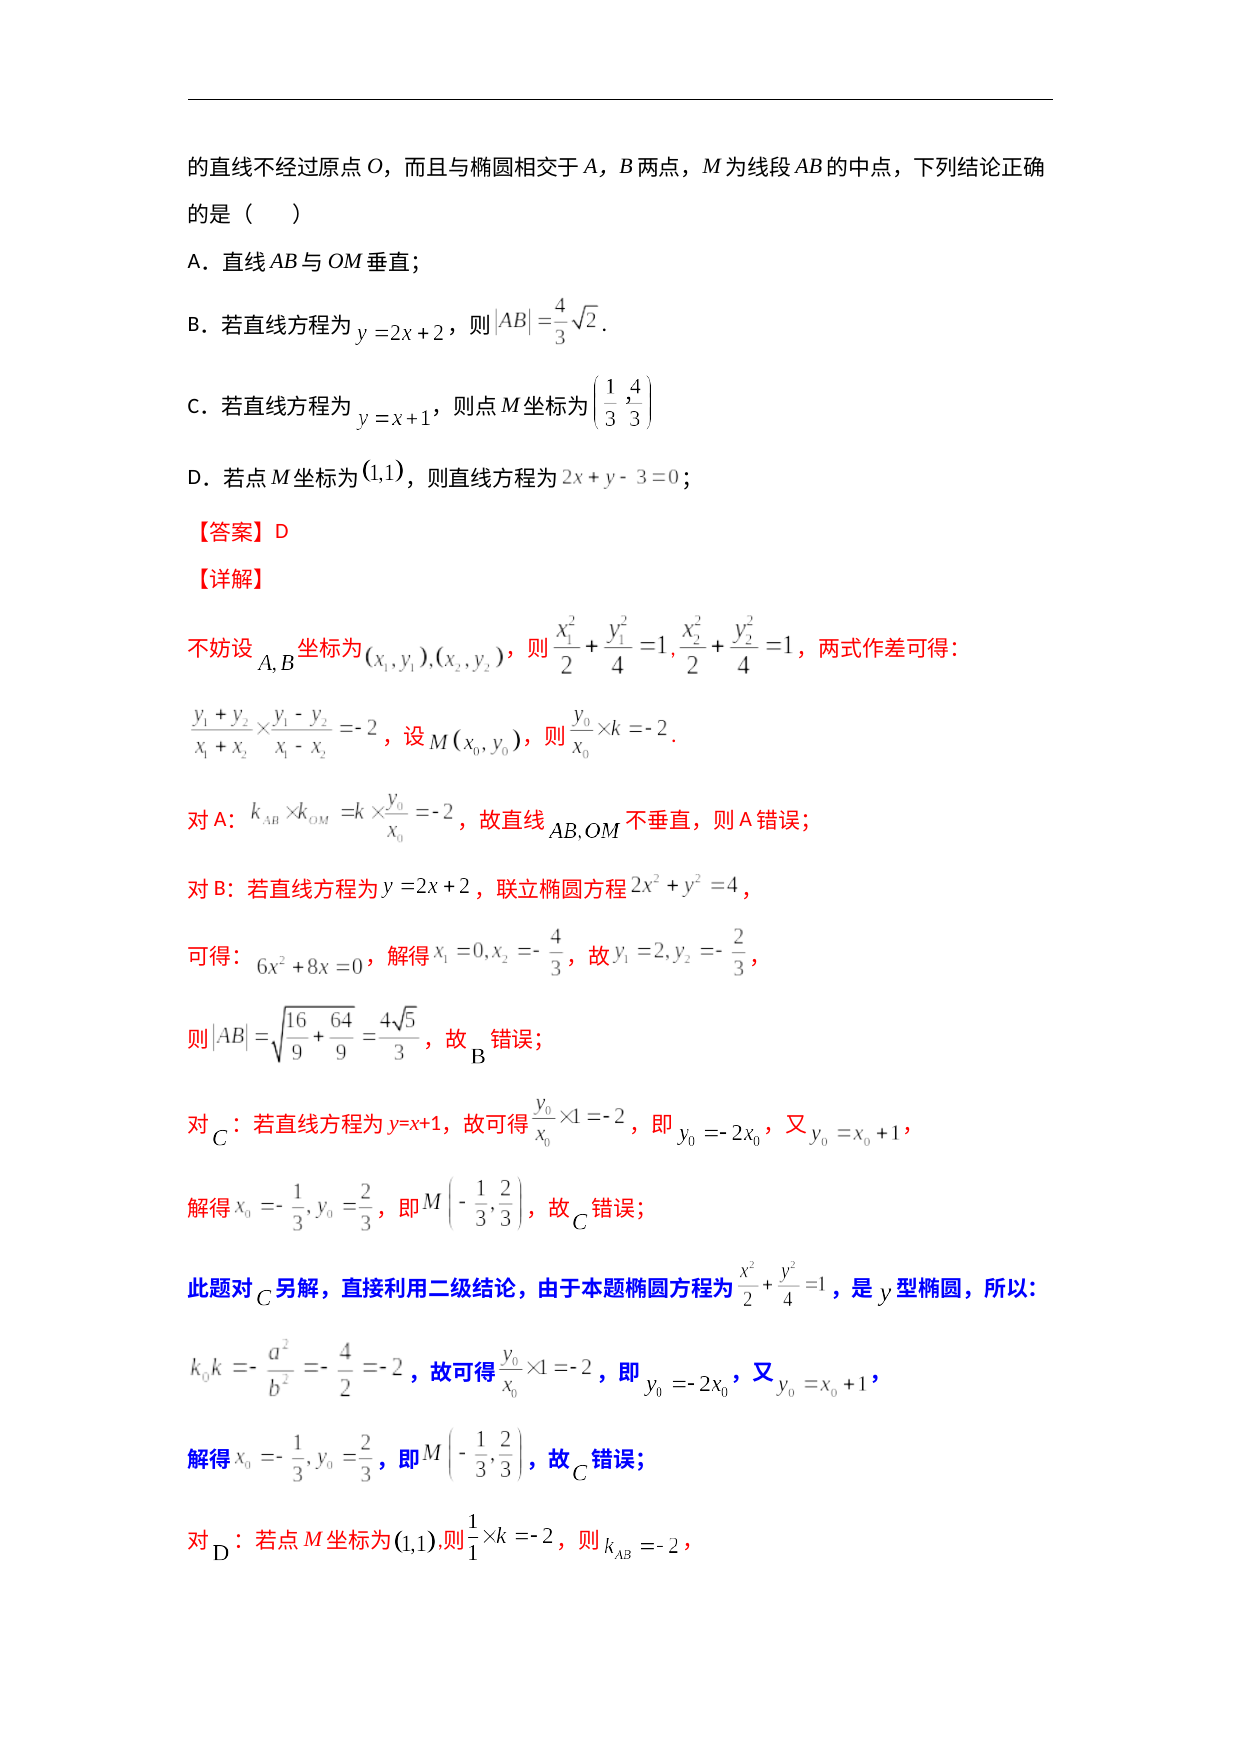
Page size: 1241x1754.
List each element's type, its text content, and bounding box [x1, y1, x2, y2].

text 对A：，故直线不垂直，则A错误； [187, 784, 1053, 853]
text ，设，则. [187, 700, 1053, 769]
text 对B：若直线方程为，联立椭圆方程， [187, 868, 1053, 907]
text 解得，即，故错误； [187, 1173, 1053, 1241]
text B．若直线方程为，则. [187, 292, 1053, 355]
text 对：若直线方程为y=x+1，故可得，即，又， [187, 1089, 1053, 1157]
text 【详解】 [187, 562, 1053, 594]
text 不妨设坐标为，则,，两式作差可得： [187, 609, 1053, 684]
text 则，故错误； [187, 1002, 1053, 1073]
text 解得，即，故错误； [187, 1424, 1053, 1492]
text D．若点M坐标为，则直线方程为； [187, 455, 1053, 499]
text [187, 150, 1053, 229]
text A．直线AB与OM垂直； [187, 245, 1053, 277]
text 对：若点M坐标为,则，则， [187, 1508, 1053, 1570]
text 此题对另解，直接利用二级结论，由于本题椭圆方程为，是型椭圆，所以：，故可得，即，又， [187, 1257, 1053, 1408]
text C．若直线方程为，则点M坐标为 [187, 371, 1053, 439]
text 【答案】D [187, 514, 1053, 546]
text 可得：，解得，故， [187, 923, 1053, 986]
